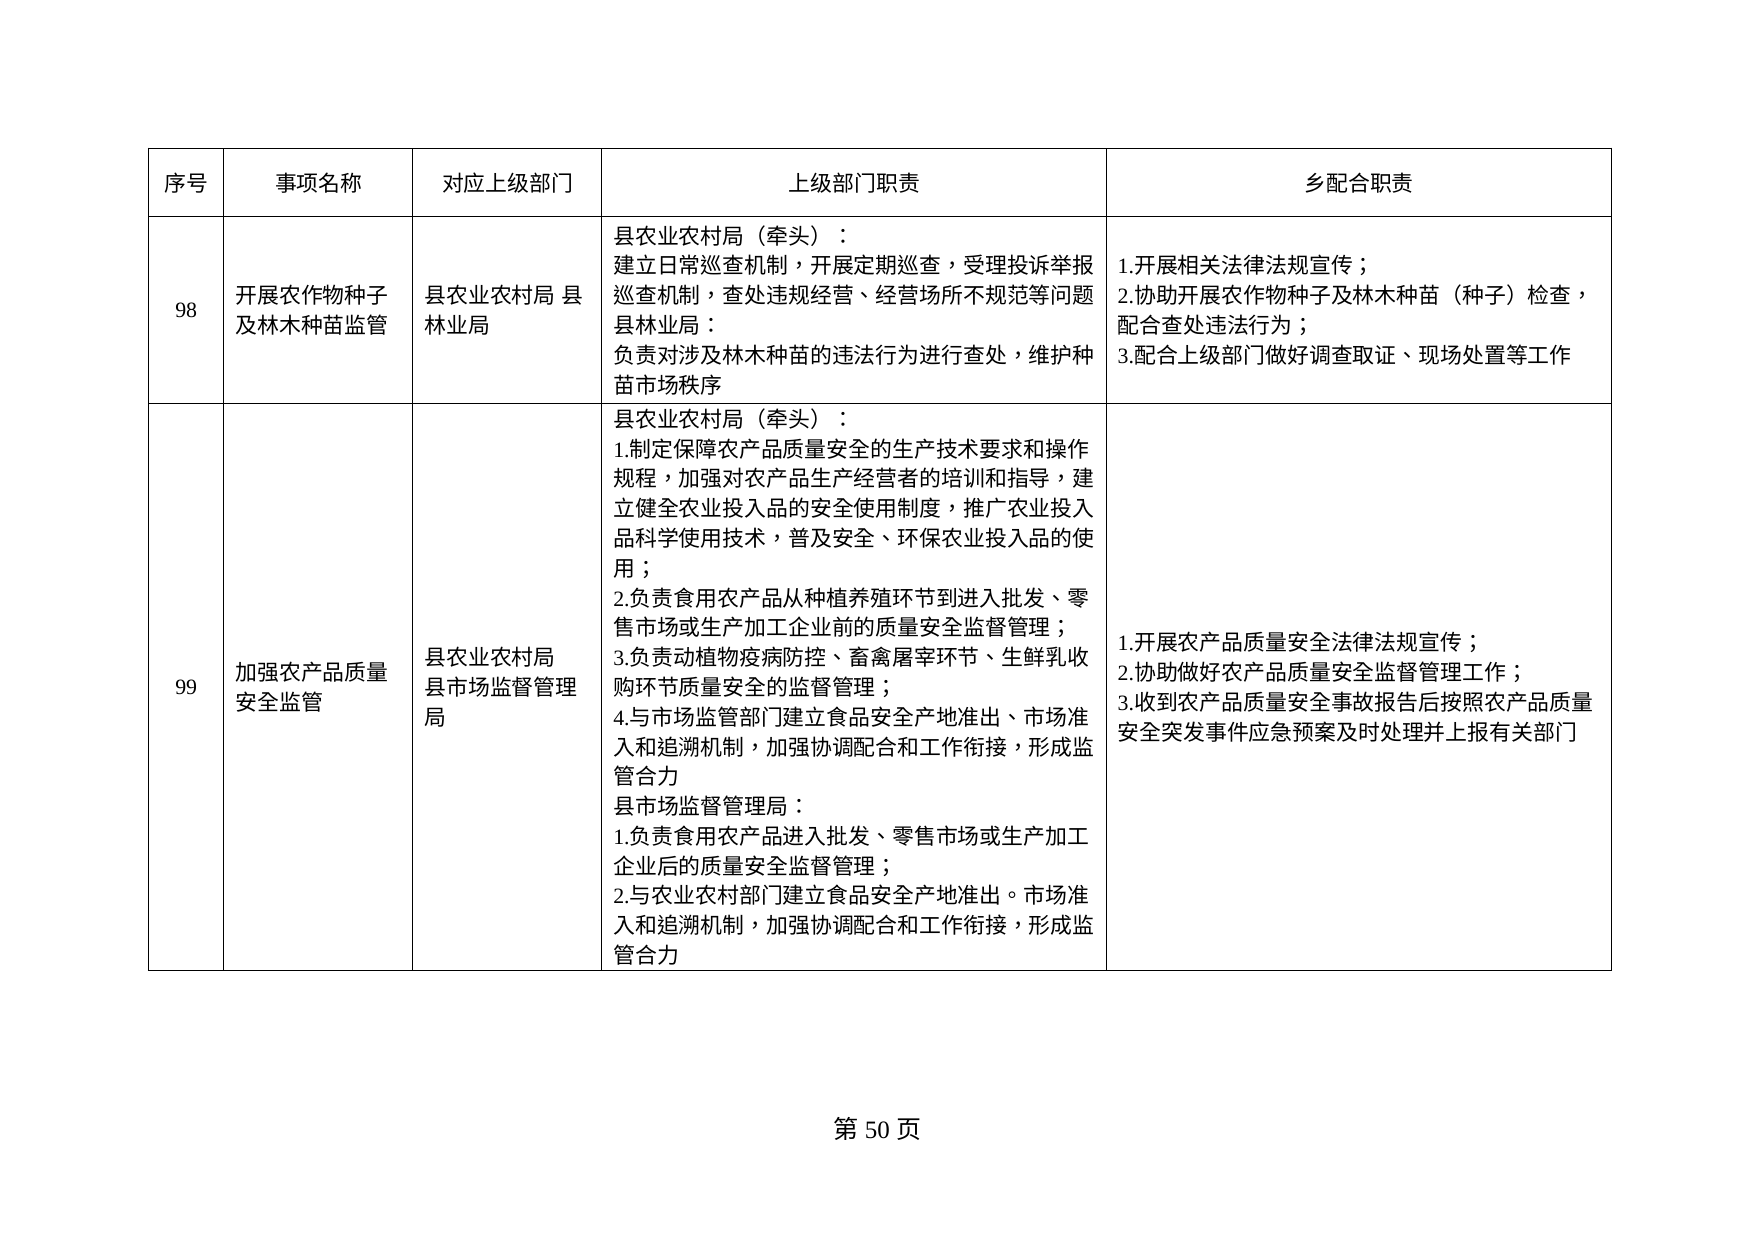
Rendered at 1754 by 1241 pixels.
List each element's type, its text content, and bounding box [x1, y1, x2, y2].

table_cell 县农业农村局（牵头）： 建立日常巡查机制，开展定期巡查，受理投诉举报巡查机制，查处违规经营、经营场所不规范等问题 县林业局： 负责对涉及林木种苗的违法行为进行查处，维护种苗市场秩序 [602, 217, 1106, 403]
table_header 乡配合职责 [1107, 149, 1611, 216]
table_header 序号 [149, 149, 223, 216]
table_cell 加强农产品质量安全监管 [224, 404, 412, 970]
table_header 事项名称 [224, 149, 412, 216]
table_cell 99 [149, 404, 223, 970]
table_header 对应上级部门 [413, 149, 601, 216]
table_cell 1.开展农产品质量安全法律法规宣传； 2.协助做好农产品质量安全监督管理工作； 3.收到农产品质量安全事故报告后按照农产品质量安全突发事件应急预案及时处理并上报有关部门 [1107, 404, 1611, 970]
table_cell 1.开展相关法律法规宣传； 2.协助开展农作物种子及林木种苗（种子）检查，配合查处违法行为； 3.配合上级部门做好调查取证、现场处置等工作 [1107, 217, 1611, 403]
table_cell 县农业农村局 县市场监督管理局 [413, 404, 601, 970]
table_cell 开展农作物种子及林木种苗监管 [224, 217, 412, 403]
table_cell 98 [149, 217, 223, 403]
table_cell 县农业农村局 县林业局 [413, 217, 601, 403]
table_header 上级部门职责 [602, 149, 1106, 216]
table_cell 县农业农村局（牵头）： 1.制定保障农产品质量安全的生产技术要求和操作规程，加强对农产品生产经营者的培训和指导，建立健全农业投入品的安全使用制度，推广农业投入品科学使用技术，普及安全、环保农业投入品的使用； 2.负责食用农产品从种植养殖环节到进入批发、零售市场或生产加工企业前的质量安全监督管理； 3.负责动植物疫病防控、畜禽屠宰环节、生鲜乳收购环节质量安全的监督管理； 4.与市场监管部门建立食品安全产地准出、市场准入和追溯机制，加强协调配合和工作衔接，形成监管合力 县市场监督管理局： 1.负责食用农产品进入批发、零售市场或生产加工企业后的质量安全监督管理； 2.与农业农村部门建立食品安全产地准出。市场准入和追溯机制，加强协调配合和工作衔接，形成监管合力 [602, 404, 1106, 970]
